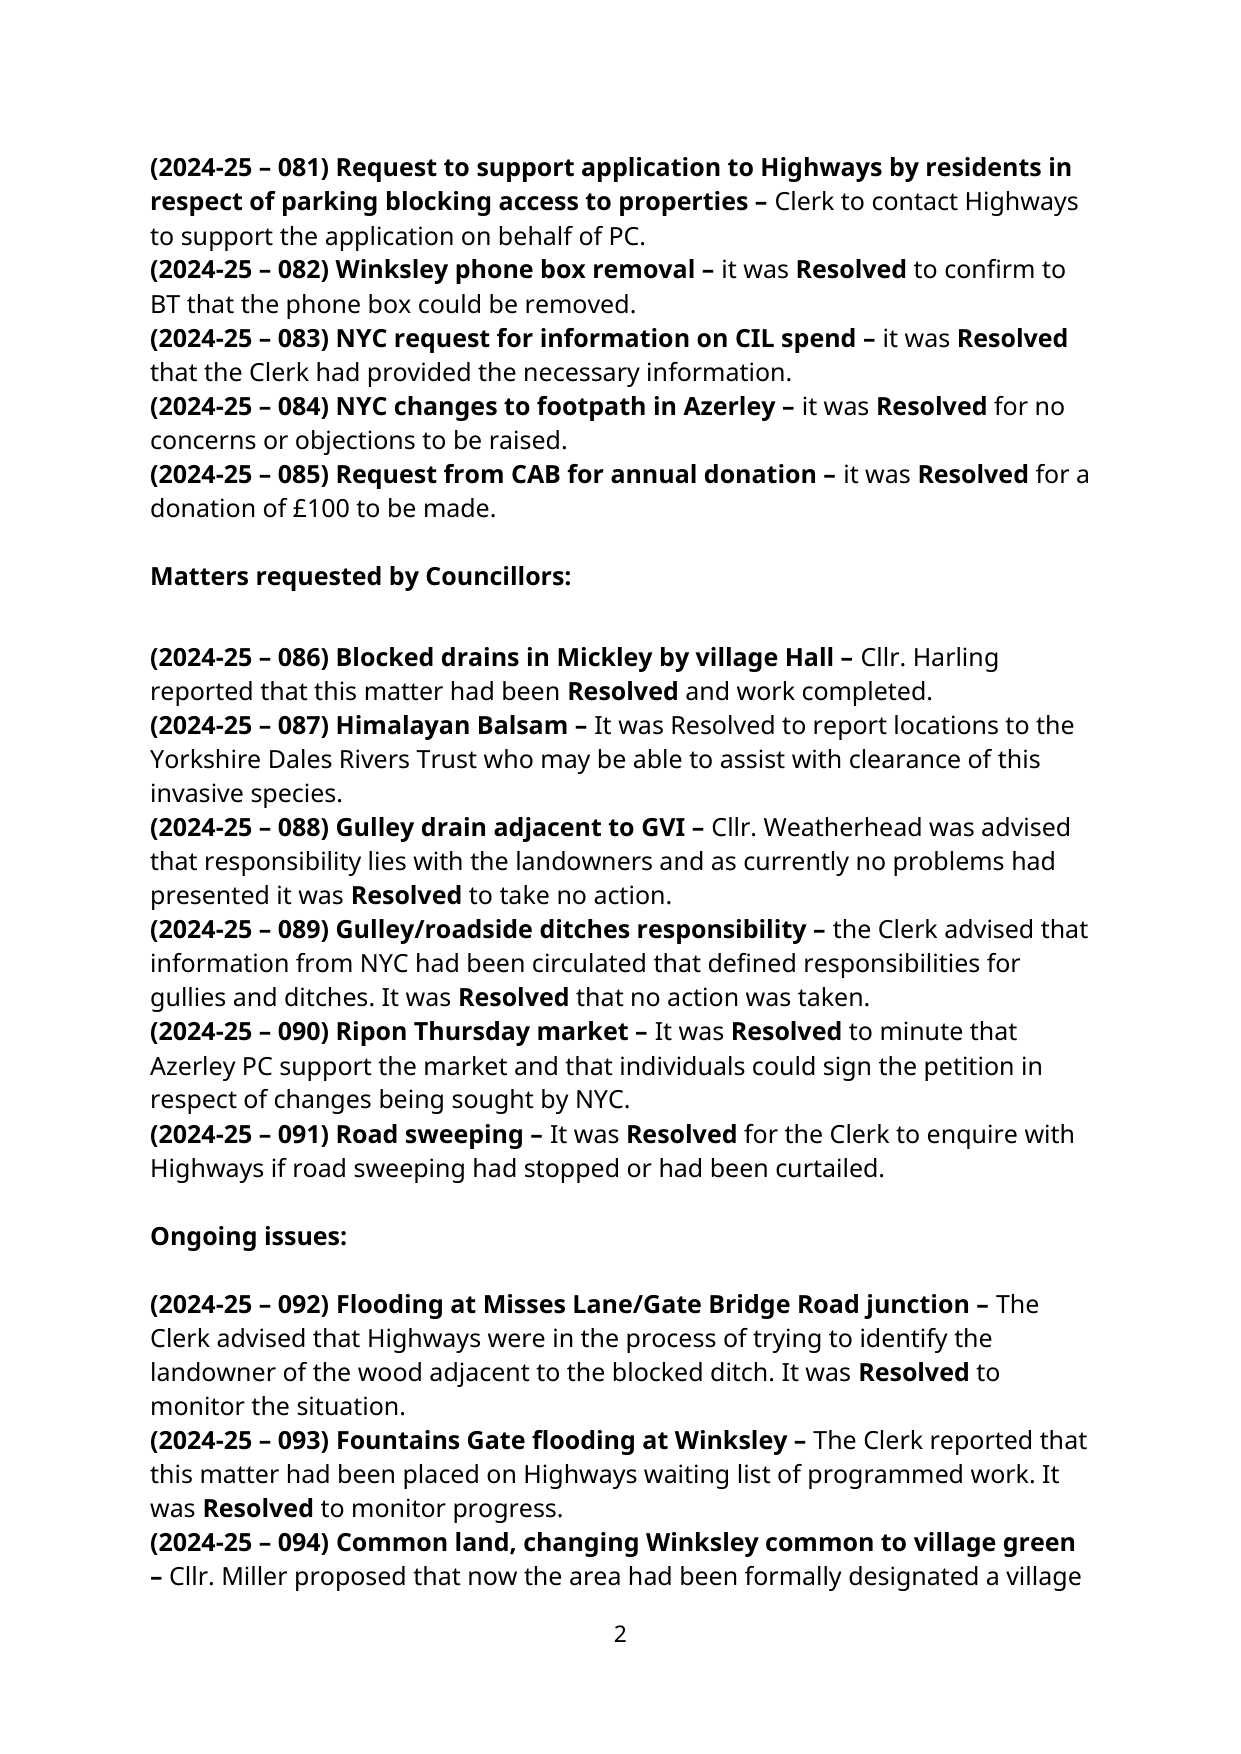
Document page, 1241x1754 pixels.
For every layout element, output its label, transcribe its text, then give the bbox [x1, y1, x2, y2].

text (2024-25 – 090) Ripon Thursday market – It was Resolved to minute that Azerley PC support the market and that individuals could sign the petition in respect of changes being sought by NYC. [150, 1014, 1090, 1116]
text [150, 1525, 1090, 1593]
text (2024-25 – 084) NYC changes to footpath in Azerley – it was Resolved for no concerns or objections to be raised. [150, 388, 1090, 457]
text Ongoing issues: [150, 1218, 1090, 1252]
text (2024-25 – 089) Gulley/roadside ditches responsibility – the Clerk advised that information from NYC had been circulated that defined responsibilities for gullies and ditches. It was Resolved that no action was taken. [150, 912, 1090, 1014]
text (2024-25 – 086) Blocked drains in Mickley by village Hall – Cllr. Harling reported that this matter had been Resolved and work completed. [150, 639, 1090, 707]
text Matters requested by Councillors: [150, 559, 1084, 593]
text (2024-25 – 091) Road sweeping – It was Resolved for the Clerk to enquire with Highways if road sweeping had stopped or had been curtailed. [150, 1116, 1090, 1184]
text (2024-25 – 093) Fountains Gate flooding at Winksley – The Clerk reported that this matter had been placed on Highways waiting list of programmed work. It was Resolved to monitor progress. [150, 1423, 1090, 1525]
text (2024-25 – 087) Himalayan Balsam – It was Resolved to report locations to the Yorkshire Dales Rivers Trust who may be able to assist with clearance of this invasive species. [150, 707, 1090, 810]
text (2024-25 – 085) Request from CAB for annual donation – it was Resolved for a donation of £100 to be made. [150, 457, 1090, 525]
text (2024-25 – 082) Winksley phone box removal – it was Resolved to confirm to BT that the phone box could be removed. [150, 252, 1090, 320]
text (2024-25 – 092) Flooding at Misses Lane/Gate Bridge Road junction – The Clerk advised that Highways were in the process of trying to identify the landowner of the wood adjacent to the blocked ditch. It was Resolved to monitor the situation. [150, 1287, 1090, 1423]
text (2024-25 – 083) NYC request for information on CIL spend – it was Resolved that the Clerk had provided the necessary information. [150, 320, 1090, 388]
text (2024-25 – 088) Gulley drain adjacent to GVI – Cllr. Weatherhead was advised that responsibility lies with the landowners and as currently no problems had presented it was Resolved to take no action. [150, 810, 1090, 912]
text (2024-25 – 081) Request to support application to Highways by residents in respect of parking blocking access to properties – Clerk to contact Highways to support the application on behalf of PC. [150, 150, 1090, 252]
